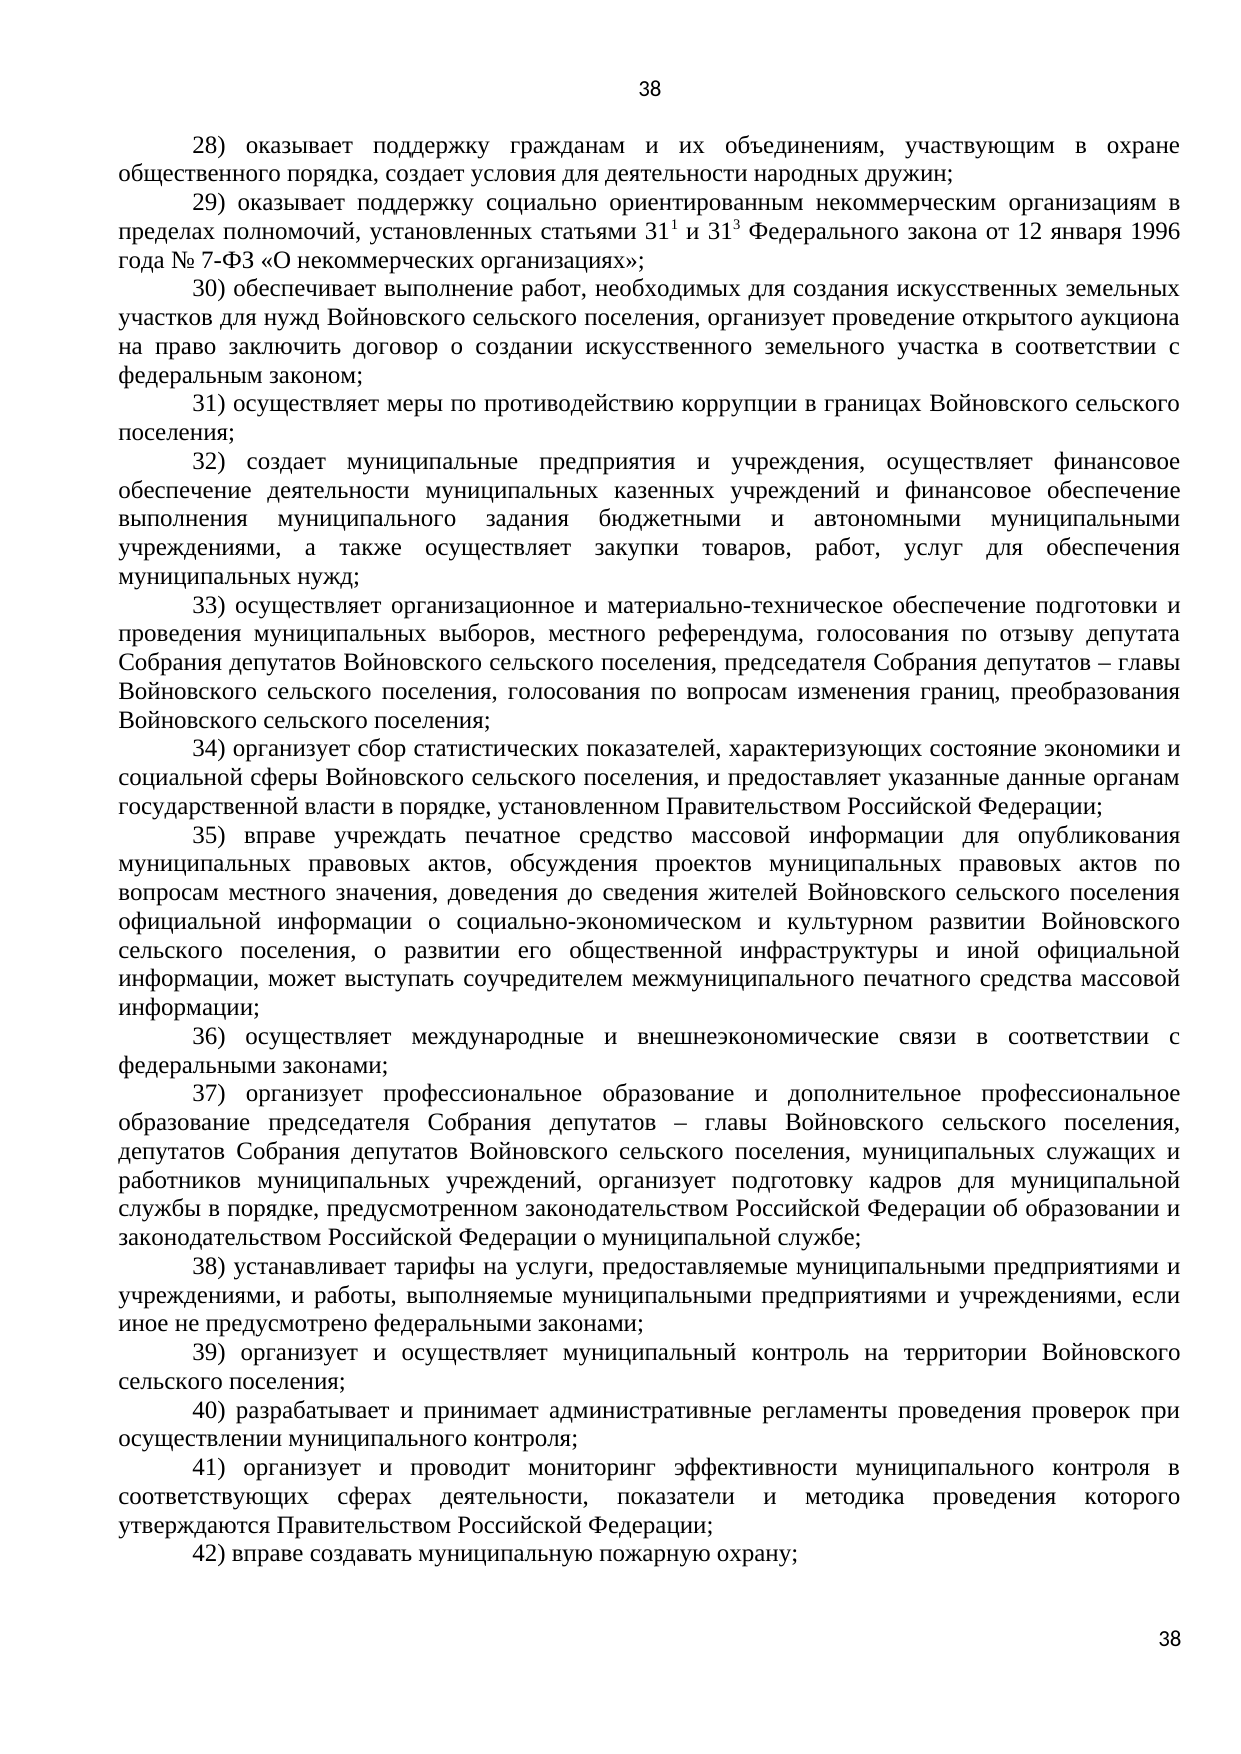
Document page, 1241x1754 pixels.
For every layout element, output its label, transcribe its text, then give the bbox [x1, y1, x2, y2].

text 41) организует и проводит мониторинг эффективности муниципального контроля в соответствующих сферах деятельности, показатели и методика проведения которого утверждаются Правительством Российской Федерации; [118, 1452, 1181, 1538]
text 30) обеспечивает выполнение работ, необходимых для создания искусственных земельных участков для нужд Войновского сельского поселения, организует проведение открытого аукциона на право заключить договор о создании искусственного земельного участка в соответствии с федеральным законом; [118, 273, 1181, 388]
text 32) создает муниципальные предприятия и учреждения, осуществляет финансовое обеспечение деятельности муниципальных казенных учреждений и финансовое обеспечение выполнения муниципального задания бюджетными и автономными муниципальными учреждениями, а также осуществляет закупки товаров, работ, услуг для обеспечения муниципальных нужд; [118, 446, 1181, 590]
text 39) организует и осуществляет муниципальный контроль на территории Войновского сельского поселения; [118, 1337, 1181, 1395]
text 40) разрабатывает и принимает административные регламенты проведения проверок при осуществлении муниципального контроля; [118, 1395, 1181, 1452]
text 28) оказывает поддержку гражданам и их объединениям, участвующим в охране общественного порядка, создает условия для деятельности народных дружин; [118, 130, 1181, 187]
text 33) осуществляет организационное и материально-техническое обеспечение подготовки и проведения муниципальных выборов, местного референдума, голосования по отзыву депутата Собрания депутатов Войновского сельского поселения, председателя Собрания депутатов – главы Войновского сельского поселения, голосования по вопросам изменения границ, преобразования Войновского сельского поселения; [118, 590, 1181, 733]
text 42) вправе создавать муниципальную пожарную охрану; [118, 1538, 1181, 1567]
text 29) оказывает поддержку социально ориентированным некоммерческим организациям в пределах полномочий, установленных статьями 311 и 313 Федерального закона от 12 января 1996 года № 7-ФЗ «О некоммерческих организациях»; [118, 187, 1181, 273]
text 36) осуществляет международные и внешнеэкономические связи в соответствии с федеральными законами; [118, 1021, 1181, 1078]
text 35) вправе учреждать печатное средство массовой информации для опубликования муниципальных правовых актов, обсуждения проектов муниципальных правовых актов по вопросам местного значения, доведения до сведения жителей Войновского сельского поселения официальной информации о социально-экономическом и культурном развитии Войновского сельского поселения, о развитии его общественной инфраструктуры и иной официальной информации, может выступать соучредителем межмуниципального печатного средства массовой информации; [118, 820, 1181, 1021]
text 37) организует профессиональное образование и дополнительное профессиональное образование председателя Собрания депутатов – главы Войновского сельского поселения, депутатов Собрания депутатов Войновского сельского поселения, муниципальных служащих и работников муниципальных учреждений, организует подготовку кадров для муниципальной службы в порядке, предусмотренном законодательством Российской Федерации об образовании и законодательством Российской Федерации о муниципальной службе; [118, 1078, 1181, 1251]
text 38) устанавливает тарифы на услуги, предоставляемые муниципальными предприятиями и учреждениями, и работы, выполняемые муниципальными предприятиями и учреждениями, если иное не предусмотрено федеральными законами; [118, 1251, 1181, 1337]
text 31) осуществляет меры по противодействию коррупции в границах Войновского сельского поселения; [118, 388, 1181, 446]
text 34) организует сбор статистических показателей, характеризующих состояние экономики и социальной сферы Войновского сельского поселения, и предоставляет указанные данные органам государственной власти в порядке, установленном Правительством Российской Федерации; [118, 733, 1181, 820]
